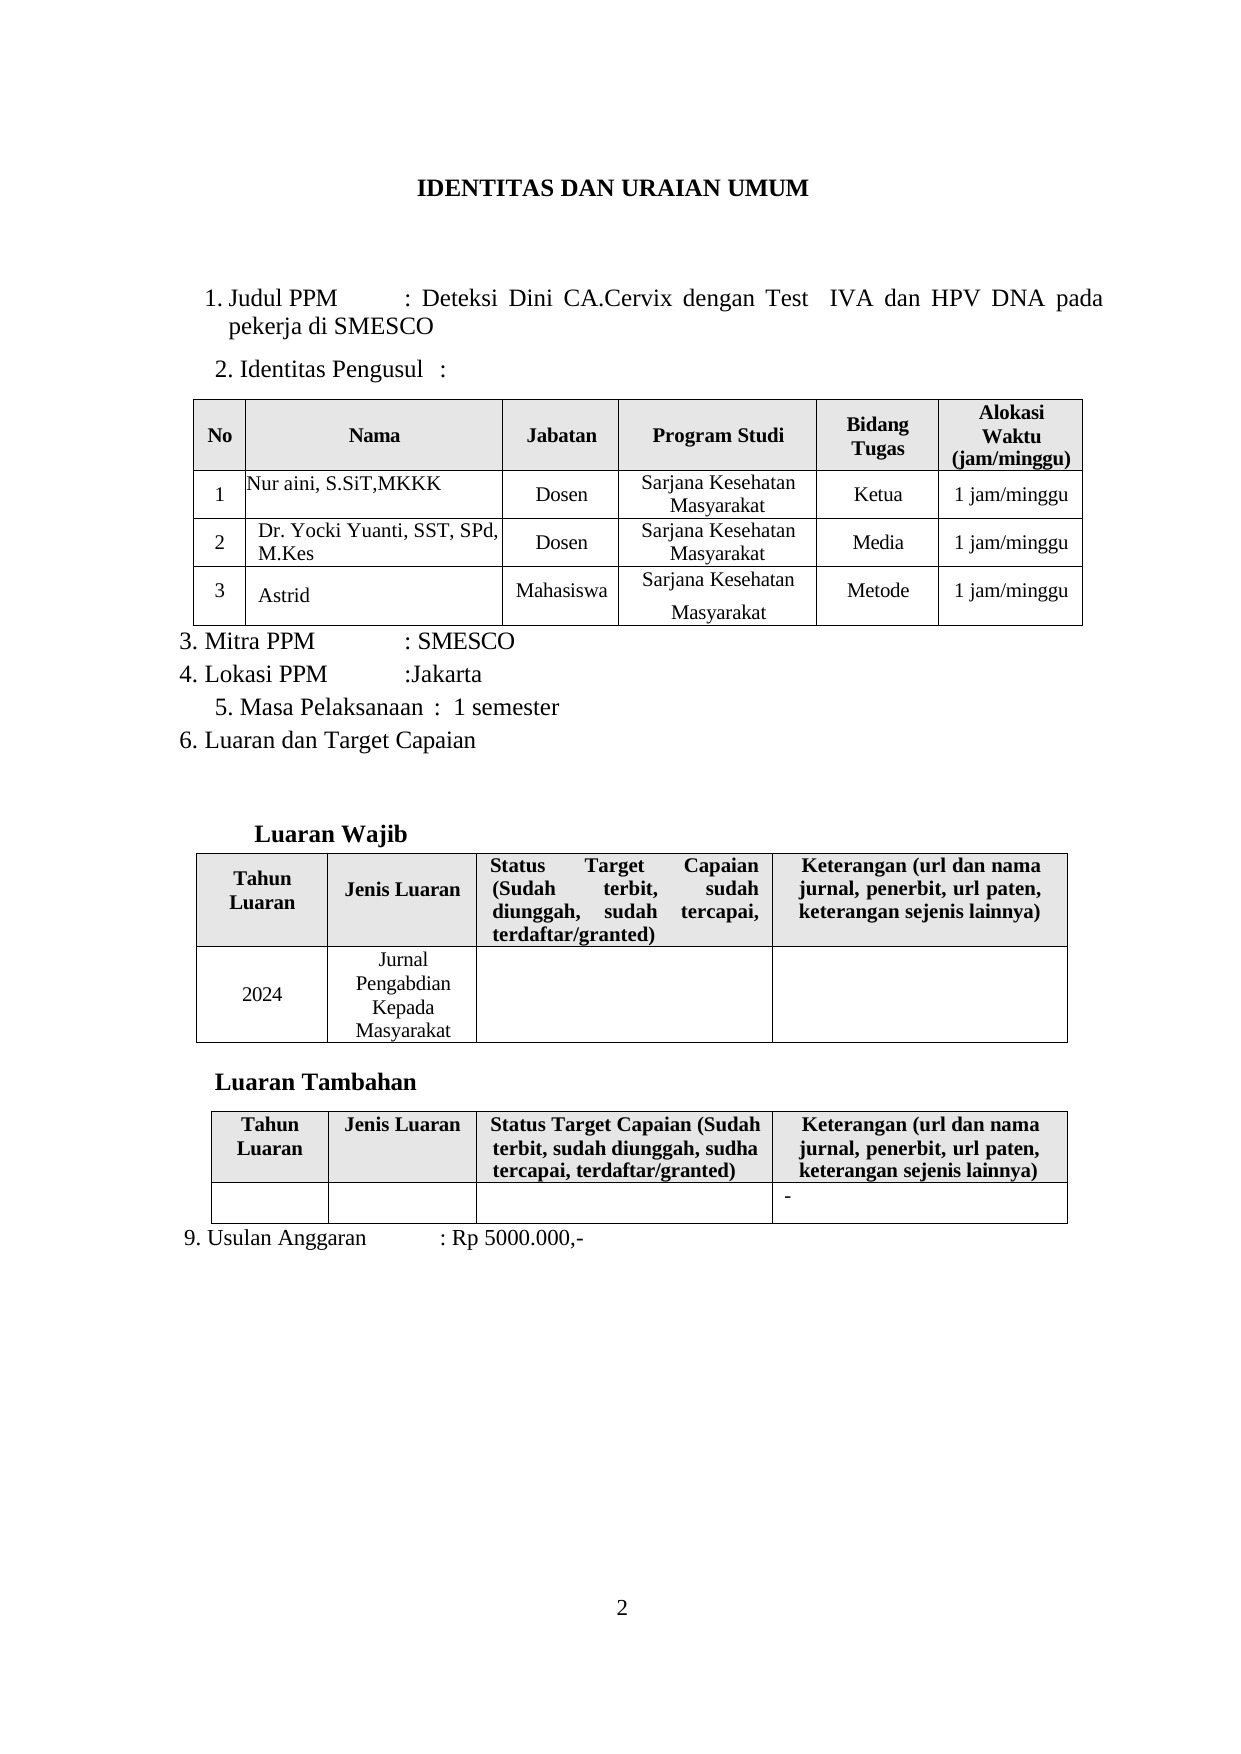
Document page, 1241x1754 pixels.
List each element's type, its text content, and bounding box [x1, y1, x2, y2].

table_header Jabatan [503, 400, 618, 470]
table_cell [212, 1183, 328, 1222]
text Luaran Wajib [209, 819, 1047, 848]
table_header Program Studi [619, 400, 816, 470]
table_cell Media [817, 519, 938, 566]
list Judul PPM : Deteksi Dini CA.Cervix dengan Test IVA dan HPV DNA pada pekerja di SMESCO [204, 283, 1105, 340]
list Lokasi PPM :Jakarta [179, 659, 1105, 688]
table_cell [773, 947, 1067, 1042]
table_cell Dosen [503, 471, 618, 518]
table_cell [477, 947, 772, 1042]
table_cell - [773, 1183, 1067, 1222]
text IDENTITAS DAN URAIAN UMUM [154, 173, 1072, 202]
table_cell Mahasiswa [503, 567, 618, 625]
table_cell Astrid [246, 567, 502, 625]
table_header Bidang Tugas [817, 400, 938, 470]
table_cell Jurnal Pengabdian Kepada Masyarakat [328, 947, 476, 1042]
text 9. Usulan Anggaran : Rp 5000.000,- [139, 1223, 1105, 1250]
table_cell 3 [194, 567, 245, 625]
table_cell Sarjana Kesehatan Masyarakat [619, 567, 816, 625]
table_cell 1 jam/minggu [939, 519, 1082, 566]
table_cell 1 jam/minggu [939, 471, 1082, 518]
table_header Tahun Luaran [197, 854, 327, 946]
table_cell Sarjana Kesehatan Masyarakat [619, 471, 816, 518]
table_header Alokasi Waktu (jam/minggu) [939, 400, 1082, 470]
table_header Jenis Luaran [329, 1112, 476, 1182]
table_header Status Target Capaian (Sudah terbit, sudah diunggah, sudha tercapai, terdaftar/granted) [477, 1112, 772, 1182]
table_header Tahun Luaran [212, 1112, 328, 1182]
table_cell Dr. Yocki Yuanti, SST, SPd, M.Kes [246, 519, 502, 566]
list Identitas Pengusul : [214, 354, 1105, 383]
list Masa Pelaksanaan : 1 semester [214, 692, 1105, 721]
list Mitra PPM : SMESCO [179, 626, 1105, 655]
table_cell [329, 1183, 476, 1222]
table_cell 2024 [197, 947, 327, 1042]
table_cell 1 [194, 471, 245, 518]
table_cell Metode [817, 567, 938, 625]
table_cell Ketua [817, 471, 938, 518]
table_header Keterangan (url dan nama jurnal, penerbit, url paten, keterangan sejenis lainnya) [773, 1112, 1067, 1182]
list Luaran dan Target Capaian [179, 725, 1105, 754]
table_cell [477, 1183, 772, 1222]
table_cell Dosen [503, 519, 618, 566]
text Luaran Tambahan [139, 1067, 1105, 1096]
table_header Jenis Luaran [328, 854, 476, 946]
table_header Nama [246, 400, 502, 470]
table_header Status Target Capaian (Sudah terbit, sudah diunggah, sudah tercapai, terdaftar/granted) [477, 854, 772, 946]
table_cell 1 jam/minggu [939, 567, 1082, 625]
table_cell Sarjana Kesehatan Masyarakat [619, 519, 816, 566]
table_cell Nur aini, S.SiT,MKKK [246, 471, 502, 518]
table_header No [194, 400, 245, 470]
table_header Keterangan (url dan nama jurnal, penerbit, url paten, keterangan sejenis lainnya) [773, 854, 1067, 946]
table_cell 2 [194, 519, 245, 566]
